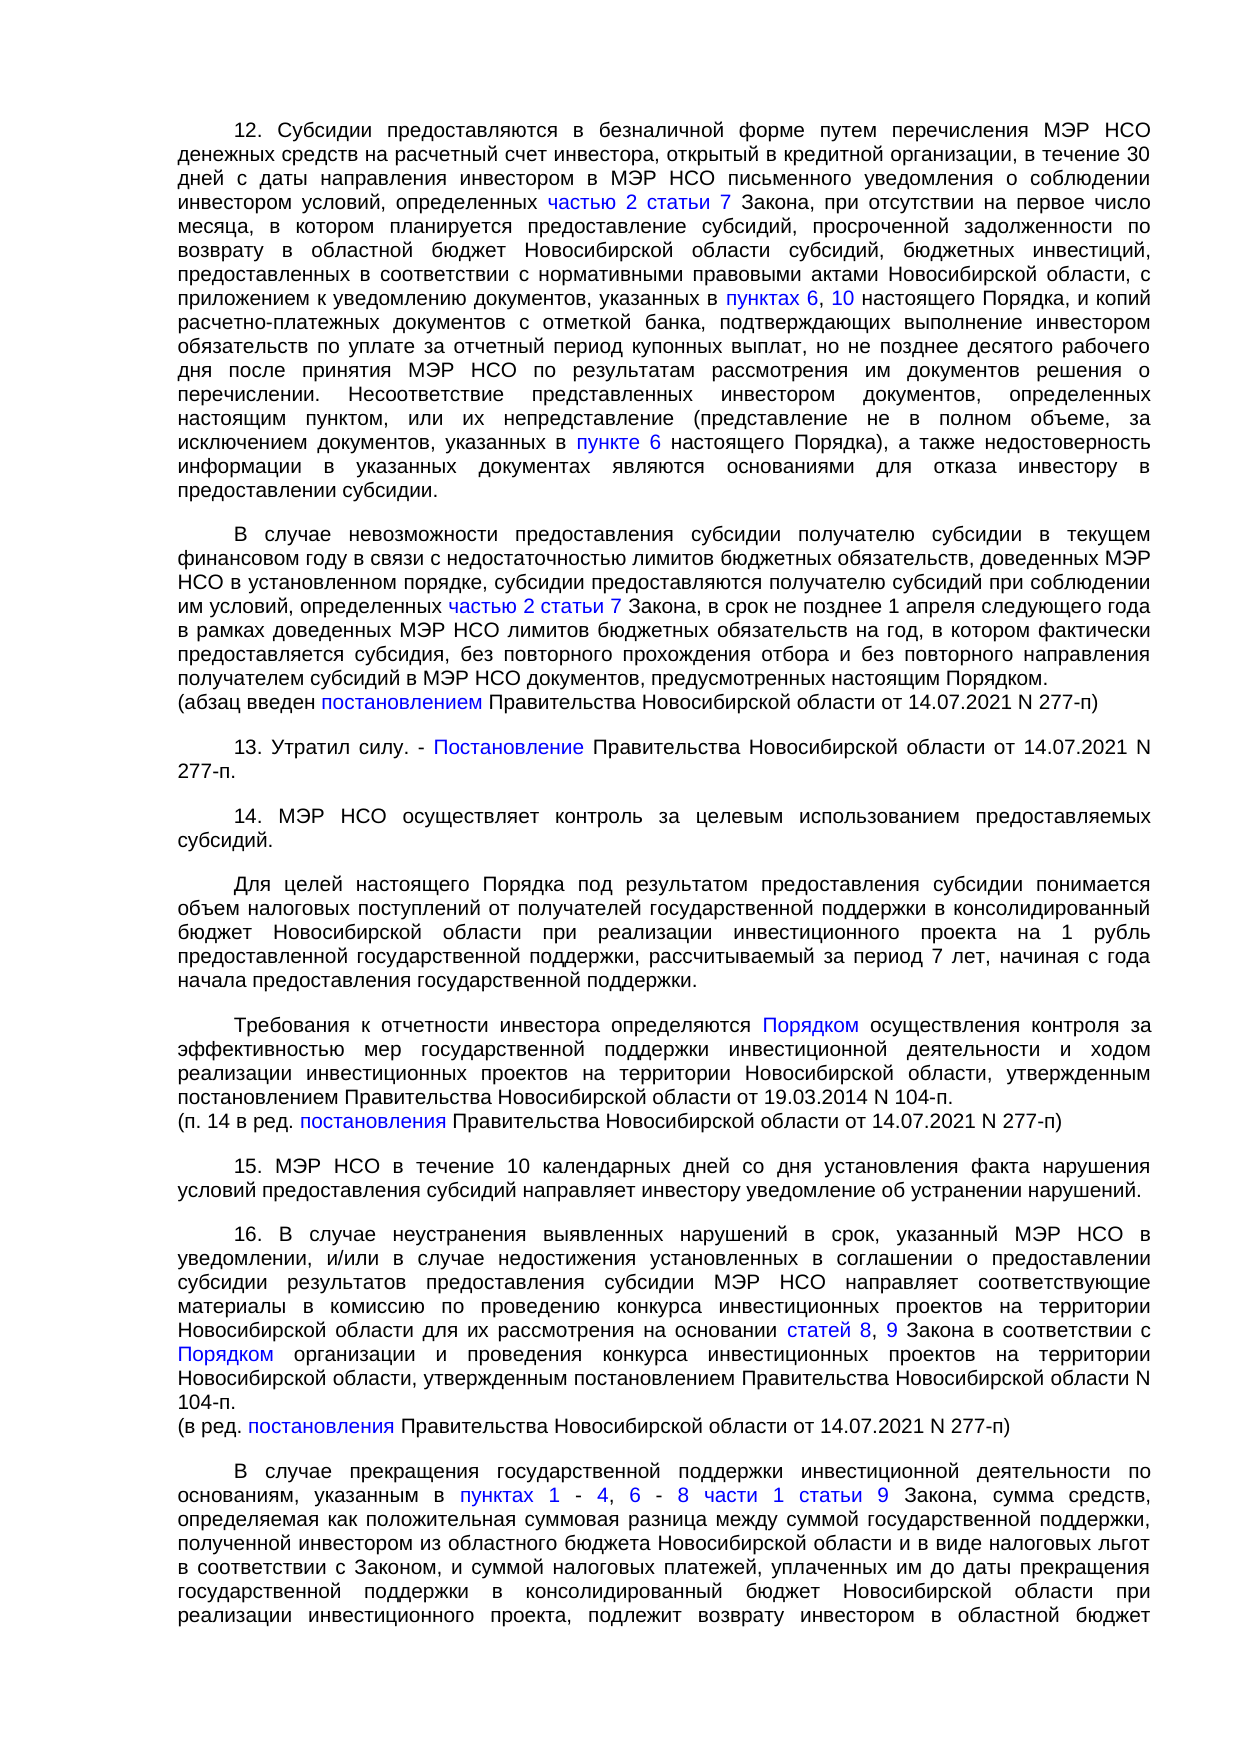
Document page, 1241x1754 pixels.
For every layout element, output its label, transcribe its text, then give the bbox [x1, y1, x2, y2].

text 16. В случае неустранения выявленных нарушений в срок, указанный МЭР НСО в уведомлении, и/или в случае недостижения установленных в соглашении о предоставлении субсидии результатов предоставления субсидии МЭР НСО направляет соответствующие материалы в комиссию по проведению конкурса инвестиционных проектов на территории Новосибирской области для их рассмотрения на основании статей 8, 9 Закона в соответствии с Порядком организации и проведения конкурса инвестиционных проектов на территории Новосибирской области, утвержденным постановлением Правительства Новосибирской области N 104-п. [177, 1222, 1152, 1414]
text 12. Субсидии предоставляются в безналичной форме путем перечисления МЭР НСО денежных средств на расчетный счет инвестора, открытый в кредитной организации, в течение 30 дней с даты направления инвестором в МЭР НСО письменного уведомления о соблюдении инвестором условий, определенных частью 2 статьи 7 Закона, при отсутствии на первое число месяца, в котором планируется предоставление субсидий, просроченной задолженности по возврату в областной бюджет Новосибирской области субсидий, бюджетных инвестиций, предоставленных в соответствии с нормативными правовыми актами Новосибирской области, с приложением к уведомлению документов, указанных в пунктах 6, 10 настоящего Порядка, и копий расчетно-платежных документов с отметкой банка, подтверждающих выполнение инвестором обязательств по уплате за отчетный период купонных выплат, но не позднее десятого рабочего дня после принятия МЭР НСО по результатам рассмотрения им документов решения о перечислении. Несоответствие представленных инвестором документов, определенных настоящим пунктом, или их непредставление (представление не в полном объеме, за исключением документов, указанных в пункте 6 настоящего Порядка), а также недостоверность информации в указанных документах являются основаниями для отказа инвестору в предоставлении субсидии. [177, 118, 1152, 501]
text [177, 1459, 1152, 1626]
text В случае невозможности предоставления субсидии получателю субсидии в текущем финансовом году в связи с недостаточностью лимитов бюджетных обязательств, доведенных МЭР НСО в установленном порядке, субсидии предоставляются получателю субсидий при соблюдении им условий, определенных частью 2 статьи 7 Закона, в срок не позднее 1 апреля следующего года в рамках доведенных МЭР НСО лимитов бюджетных обязательств на год, в котором фактически предоставляется субсидия, без повторного прохождения отбора и без повторного направления получателем субсидий в МЭР НСО документов, предусмотренных настоящим Порядком. [177, 522, 1152, 690]
text (в ред. постановления Правительства Новосибирской области от 14.07.2021 N 277-п) [177, 1414, 1152, 1438]
text (п. 14 в ред. постановления Правительства Новосибирской области от 14.07.2021 N 277-п) [177, 1109, 1152, 1133]
text 13. Утратил силу. - Постановление Правительства Новосибирской области от 14.07.2021 N 277-п. [177, 735, 1152, 783]
text Требования к отчетности инвестора определяются Порядком осуществления контроля за эффективностью мер государственной поддержки инвестиционной деятельности и ходом реализации инвестиционных проектов на территории Новосибирской области, утвержденным постановлением Правительства Новосибирской области от 19.03.2014 N 104-п. [177, 1013, 1152, 1109]
text Для целей настоящего Порядка под результатом предоставления субсидии понимается объем налоговых поступлений от получателей государственной поддержки в консолидированный бюджет Новосибирской области при реализации инвестиционного проекта на 1 рубль предоставленной государственной поддержки, рассчитываемый за период 7 лет, начиная с года начала предоставления государственной поддержки. [177, 872, 1152, 992]
text 15. МЭР НСО в течение 10 календарных дней со дня установления факта нарушения условий предоставления субсидий направляет инвестору уведомление об устранении нарушений. [177, 1153, 1152, 1201]
text (абзац введен постановлением Правительства Новосибирской области от 14.07.2021 N 277-п) [177, 690, 1152, 714]
text 14. МЭР НСО осуществляет контроль за целевым использованием предоставляемых субсидий. [177, 803, 1152, 851]
